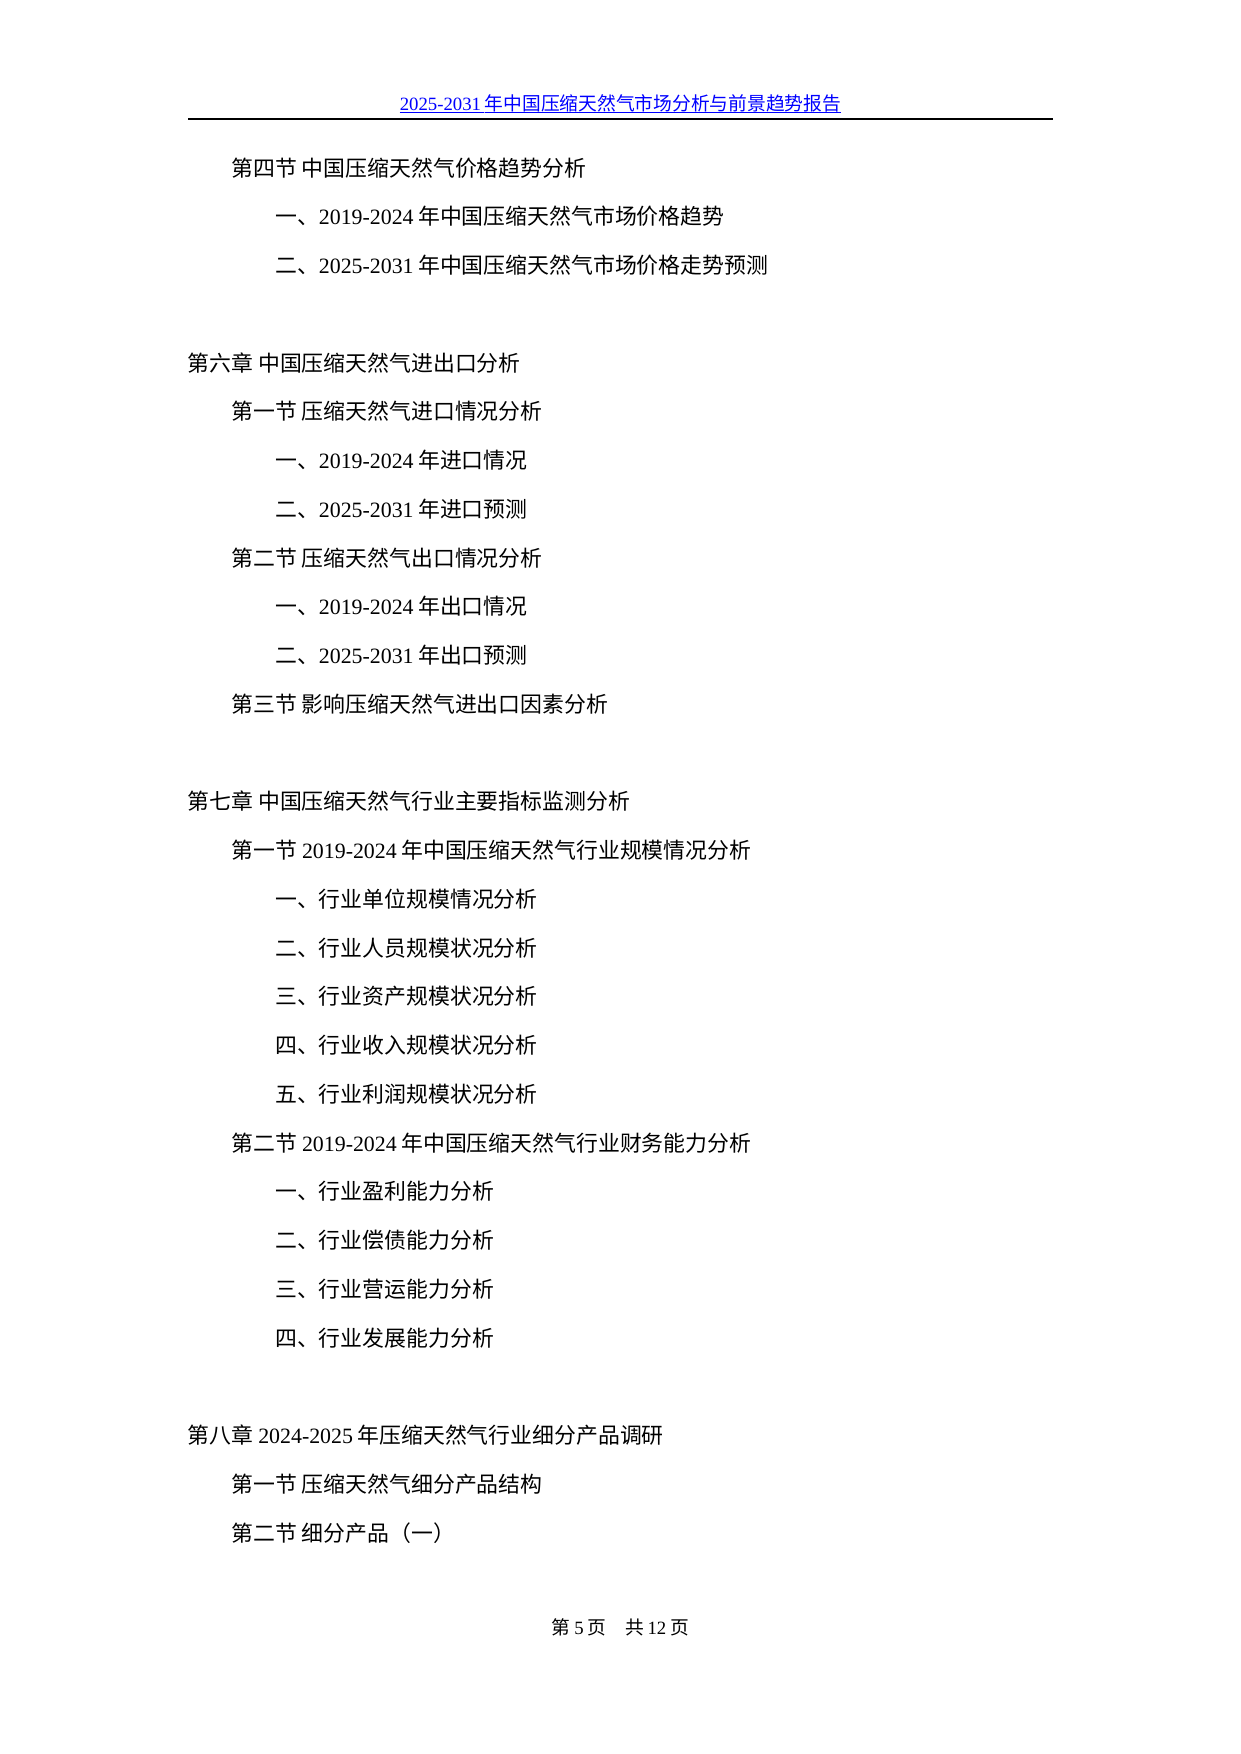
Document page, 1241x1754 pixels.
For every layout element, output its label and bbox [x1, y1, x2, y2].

text [187, 150, 1053, 1548]
